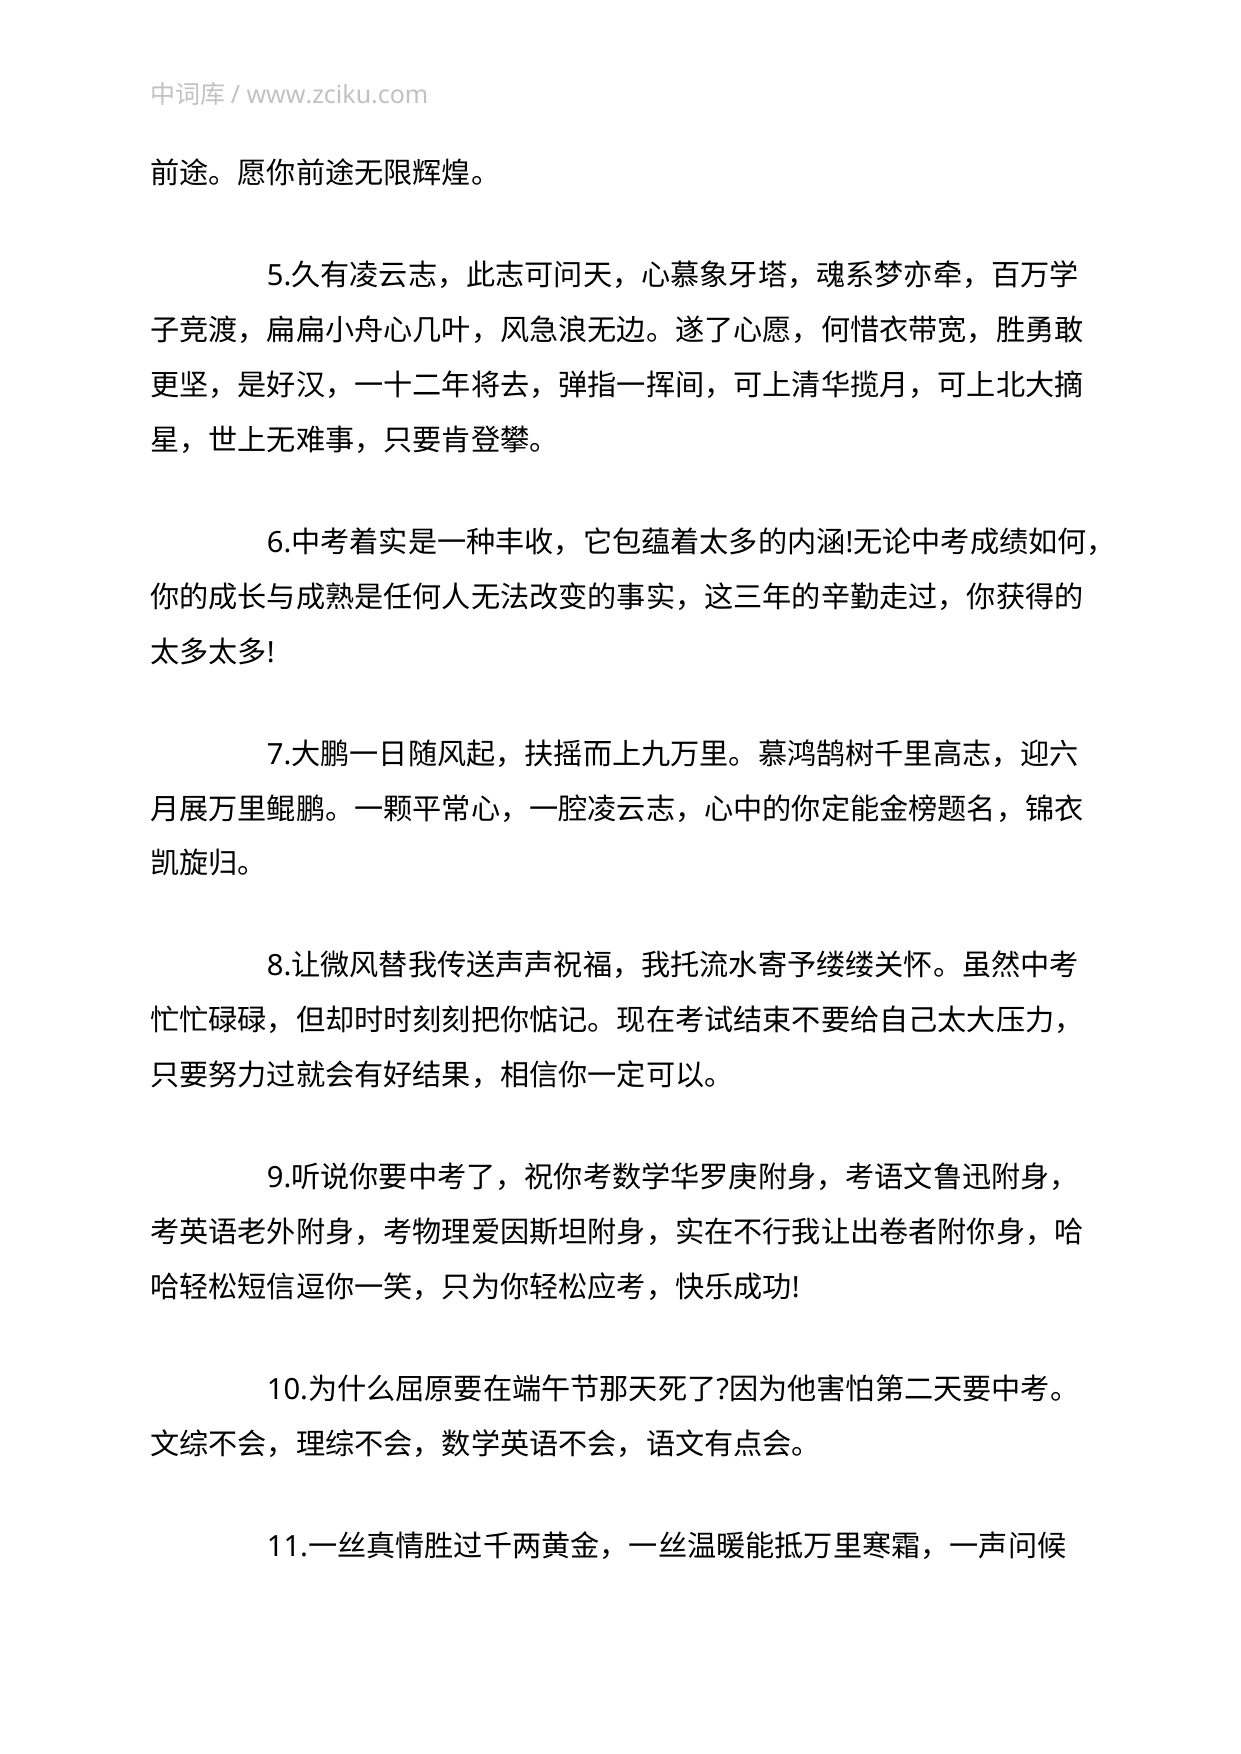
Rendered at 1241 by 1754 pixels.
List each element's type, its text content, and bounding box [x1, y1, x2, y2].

text 6.中考着实是一种丰收，它包蕴着太多的内涵!无论中考成绩如何，你的成长与成熟是任何人无法改变的事实，这三年的辛勤走过，你获得的太多太多! [150, 518, 1090, 671]
text 5.久有凌云志，此志可问天，心慕象牙塔，魂系梦亦牵，百万学子竞渡，扁扁小舟心几叶，风急浪无边。遂了心愿，何惜衣带宽，胜勇敢更坚，是好汉，一十二年将去，弹指一挥间，可上清华揽月，可上北大摘星，世上无难事，只要肯登攀。 [150, 252, 1090, 459]
text 10.为什么屈原要在端午节那天死了?因为他害怕第二天要中考。文综不会，理综不会，数学英语不会，语文有点会。 [150, 1365, 1090, 1463]
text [150, 1522, 1090, 1564]
text 7.大鹏一日随风起，扶摇而上九万里。慕鸿鹄树千里高志，迎六月展万里鲲鹏。一颗平常心，一腔凌云志，心中的你定能金榜题名，锦衣凯旋归。 [150, 730, 1090, 882]
text 8.让微风替我传送声声祝福，我托流水寄予缕缕关怀。虽然中考忙忙碌碌，但却时时刻刻把你惦记。现在考试结束不要给自己太大压力，只要努力过就会有好结果，相信你一定可以。 [150, 942, 1090, 1094]
text 9.听说你要中考了，祝你考数学华罗庚附身，考语文鲁迅附身，考英语老外附身，考物理爱因斯坦附身，实在不行我让出卷者附你身，哈哈轻松短信逗你一笑，只为你轻松应考，快乐成功! [150, 1153, 1090, 1306]
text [150, 150, 1090, 192]
